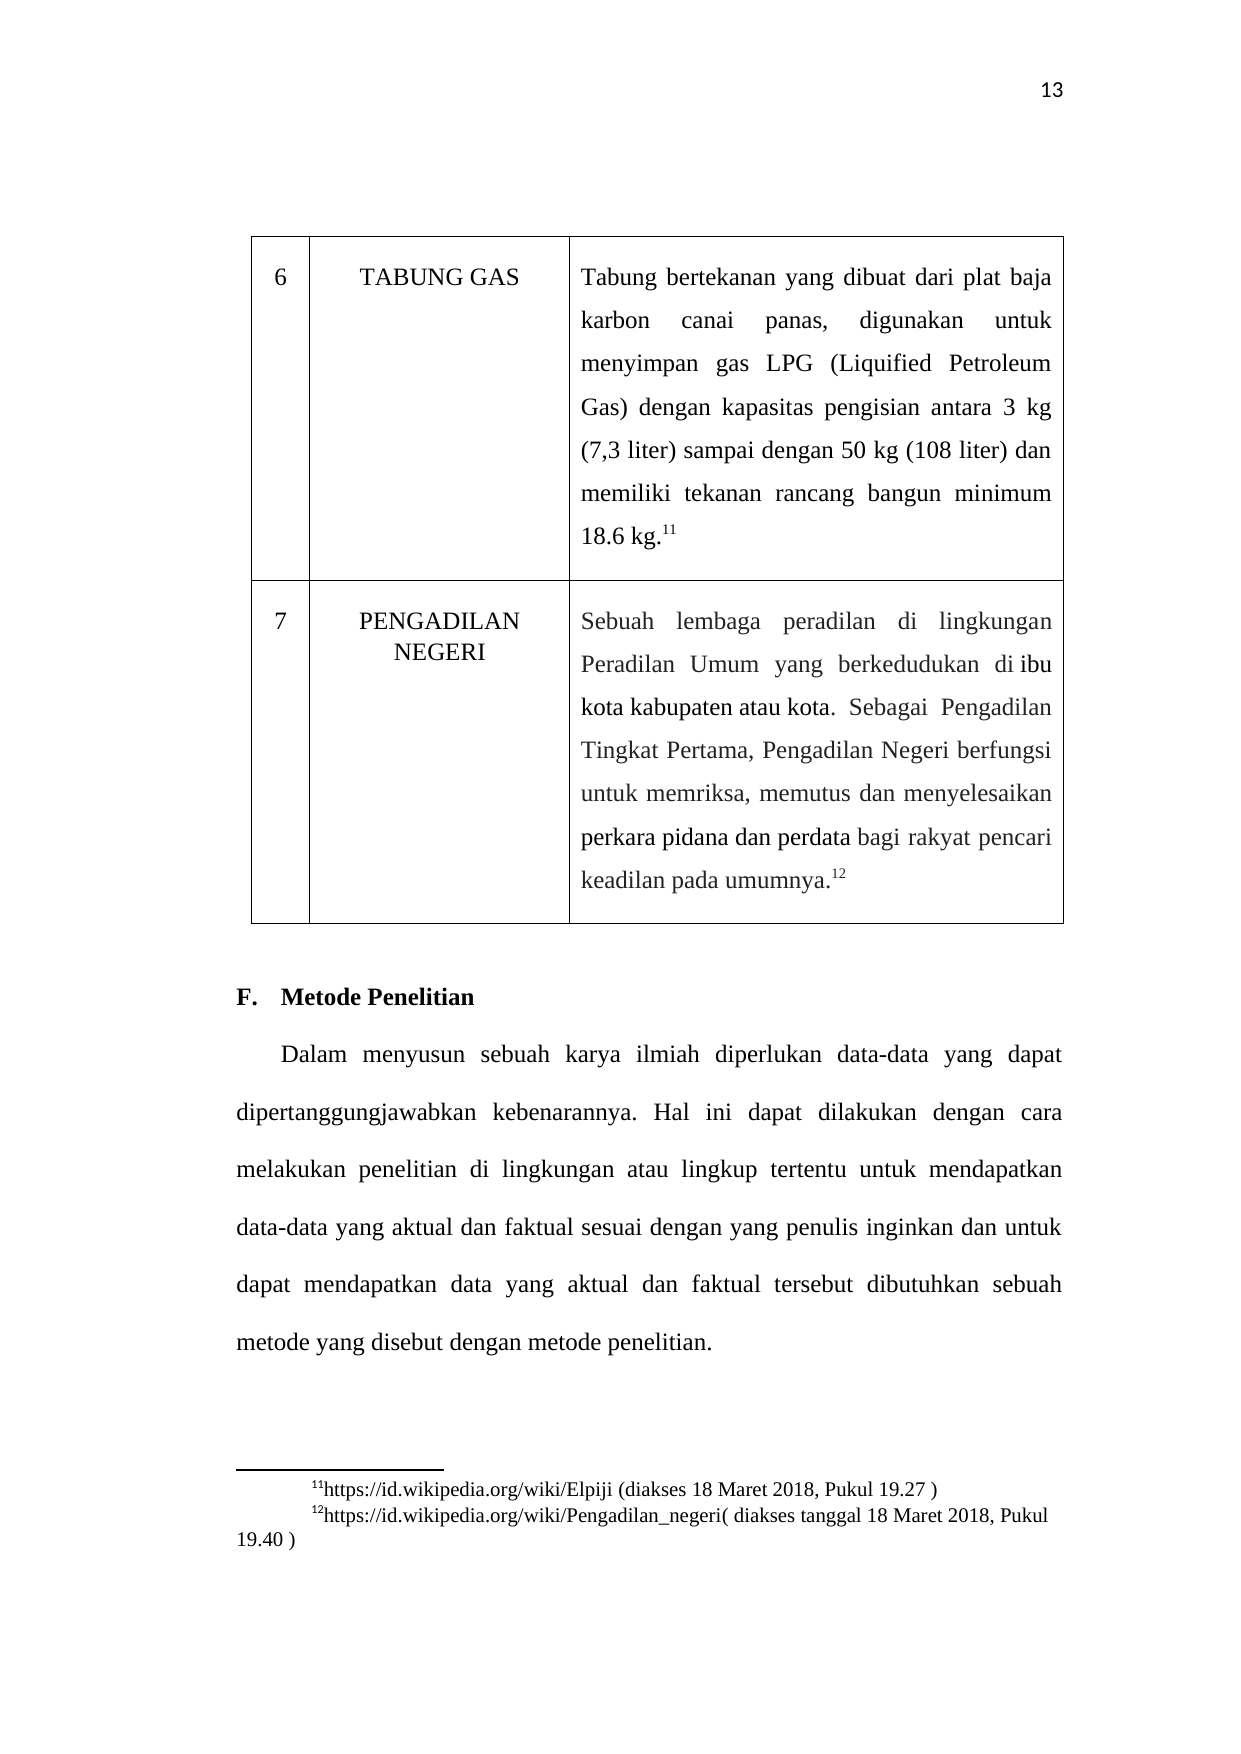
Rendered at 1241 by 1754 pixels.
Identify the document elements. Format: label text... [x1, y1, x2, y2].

table_cell 7 [252, 581, 309, 923]
text Dalam menyusun sebuah karya ilmiah diperlukan data-data yang dapat dipertanggungjawabkan kebenarannya. Hal ini dapat dilakukan dengan cara melakukan penelitian di lingkungan atau lingkup tertentu untuk mendapatkan data-data yang aktual dan faktual sesuai dengan yang penulis inginkan dan untuk dapat mendapatkan data yang aktual dan faktual tersebut dibutuhkan sebuah metode yang disebut dengan metode penelitian. [236, 1039, 1063, 1356]
table_cell Sebuah lembaga peradilan di lingkungan Peradilan Umum yang berkedudukan di ibu kota kabupaten atau kota. Sebagai Pengadilan Tingkat Pertama, Pengadilan Negeri berfungsi untuk memriksa, memutus dan menyelesaikan perkara pidana dan perdata bagi rakyat pencari keadilan pada umumnya. [570, 581, 1063, 923]
table_cell PENGADILAN NEGERI [310, 581, 569, 923]
table_cell Tabung bertekanan yang dibuat dari plat baja karbon canai panas, digunakan untuk menyimpan gas LPG (Liquified Petroleum Gas) dengan kapasitas pengisian antara 3 kg (7,3 liter) sampai dengan 50 kg (108 liter) dan memiliki tekanan rancang bangun minimum 18.6 kg. [570, 237, 1063, 580]
subtitle Metode Penelitian [236, 982, 1063, 1011]
table_cell TABUNG GAS [310, 237, 569, 580]
table_cell 6 [252, 237, 309, 580]
